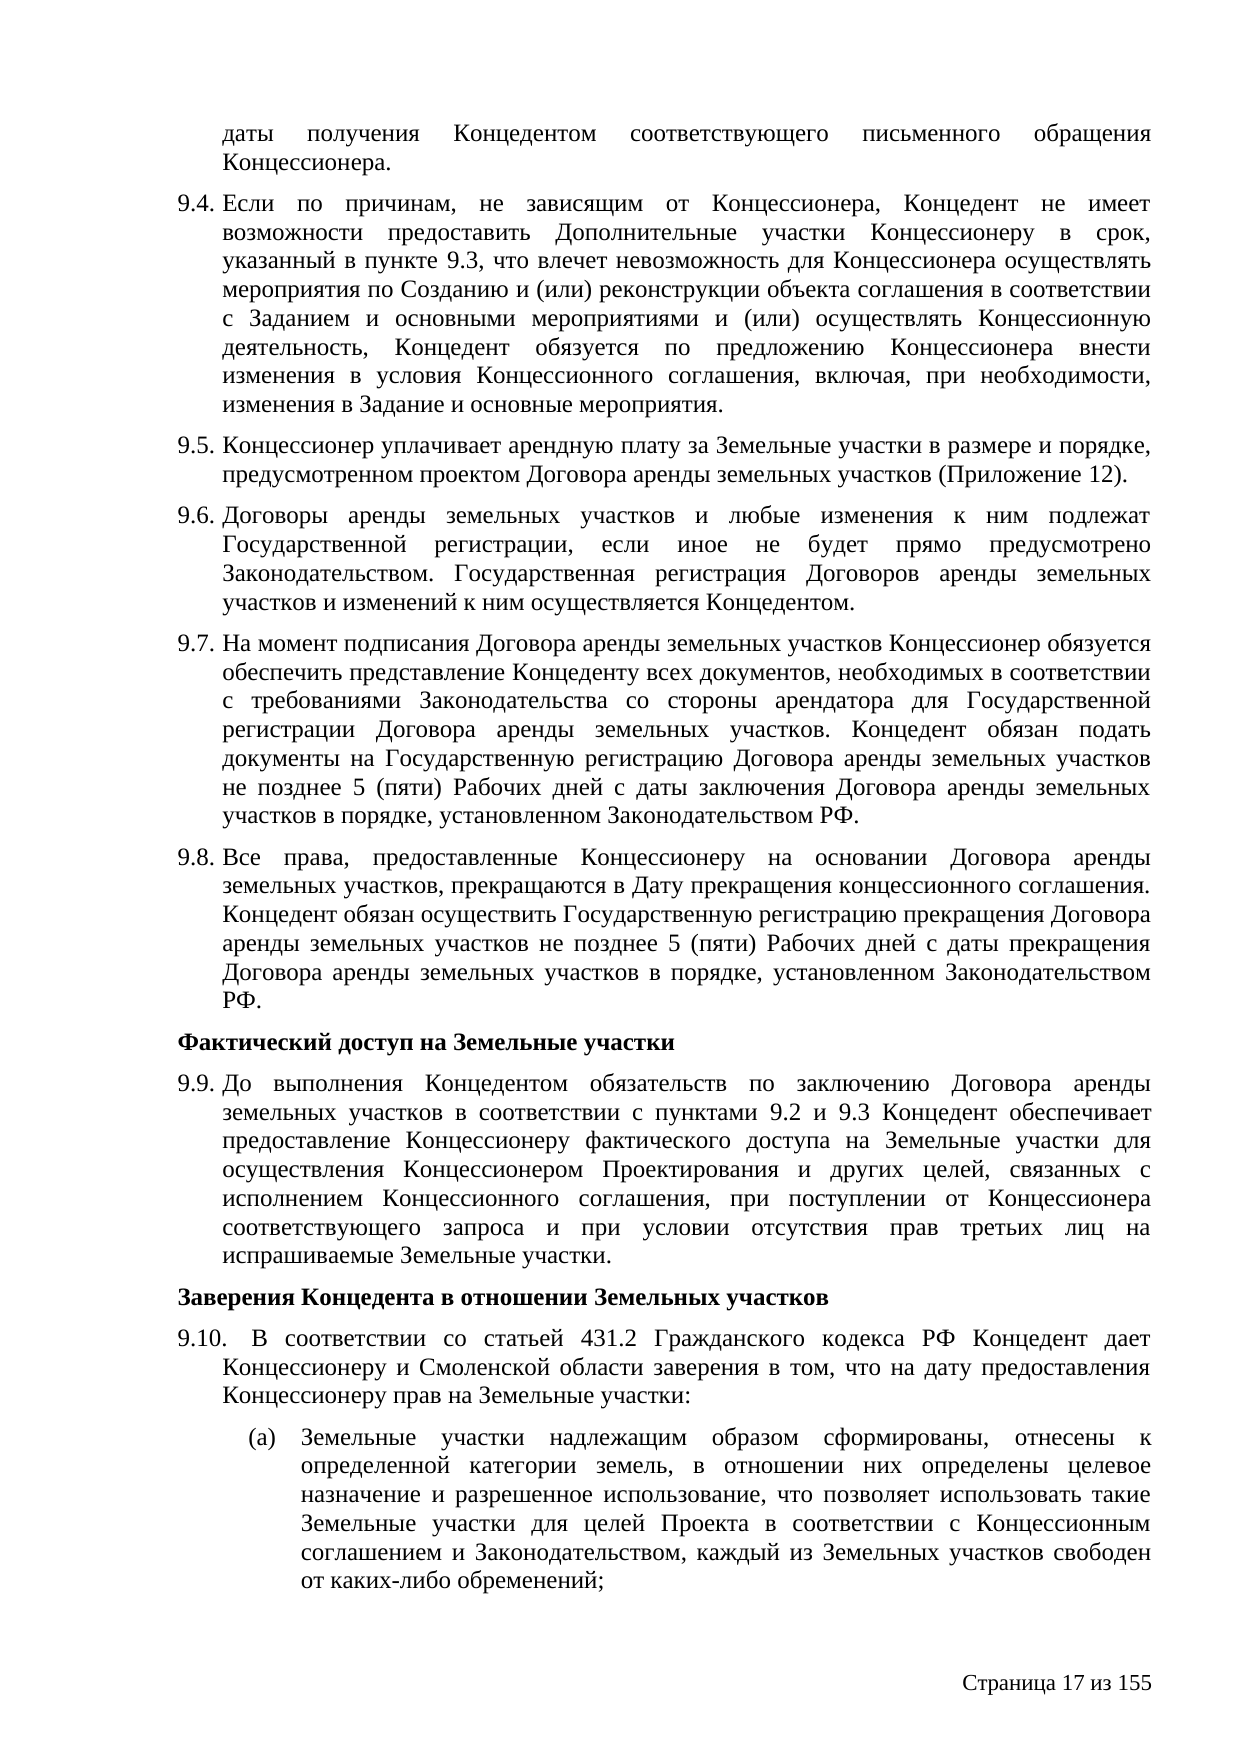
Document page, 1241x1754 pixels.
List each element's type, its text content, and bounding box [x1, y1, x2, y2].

text Все права, предоставленные Концессионеру на основании Договора аренды земельных участков, прекращаются в Дату прекращения концессионного соглашения. Концедент обязан осуществить Государственную регистрацию прекращения Договора аренды земельных участков не позднее 5 (пяти) Рабочих дней с даты прекращения Договора аренды земельных участков в порядке, установленном Законодательством РФ. [177, 842, 1152, 1014]
text Земельные участки надлежащим образом сформированы, отнесены к определенной категории земель, в отношении них определены целевое назначение и разрешенное использование, что позволяет использовать такие Земельные участки для целей Проекта в соответствии с Концессионным соглашением и Законодательством, каждый из Земельных участков свободен от каких-либо обременений; [248, 1422, 1152, 1594]
subtitle Заверения Концедента в отношении Земельных участков [177, 1282, 1152, 1311]
text До выполнения Концедентом обязательств по заключению Договора аренды земельных участков в соответствии с пунктами 9.2 и 9.3 Концедент обеспечивает предоставление Концессионеру фактического доступа на Земельные участки для осуществления Концессионером Проектирования и других целей, связанных с исполнением Концессионного соглашения, при поступлении от Концессионера соответствующего запроса и при условии отсутствия прав третьих лиц на испрашиваемые Земельные участки. [177, 1068, 1152, 1269]
text Если по причинам, не зависящим от Концессионера, Концедент не имеет возможности предоставить Дополнительные участки Концессионеру в срок, указанный в пункте 9.3, что влечет невозможность для Концессионера осуществлять мероприятия по Созданию и (или) реконструкции объекта соглашения в соответствии с Заданием и основными мероприятиями и (или) осуществлять Концессионную деятельность, Концедент обязуется по предложению Концессионера внести изменения в условия Концессионного соглашения, включая, при необходимости, изменения в Задание и основные мероприятия. [177, 188, 1152, 418]
subtitle Фактический доступ на Земельные участки [177, 1027, 1152, 1056]
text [177, 118, 1152, 176]
text Договоры аренды земельных участков и любые изменения к ним подлежат Государственной регистрации, если иное не будет прямо предусмотрено Законодательством. Государственная регистрация Договоров аренды земельных участков и изменений к ним осуществляется Концедентом. [177, 501, 1152, 616]
text На момент подписания Договора аренды земельных участков Концессионер обязуется обеспечить представление Концеденту всех документов, необходимых в соответствии с требованиями Законодательства со стороны арендатора для Государственной регистрации Договора аренды земельных участков. Концедент обязан подать документы на Государственную регистрацию Договора аренды земельных участков не позднее 5 (пяти) Рабочих дней с даты заключения Договора аренды земельных участков в порядке, установленном Законодательством РФ. [177, 628, 1152, 829]
text В соответствии со статьей 431.2 Гражданского кодекса РФ Концедент дает Концессионеру и Смоленской области заверения в том, что на дату предоставления Концессионеру прав на Земельные участки: [177, 1323, 1152, 1409]
text Концессионер уплачивает арендную плату за Земельные участки в размере и порядке, предусмотренном проектом Договора аренды земельных участков (Приложение 12). [177, 431, 1152, 488]
